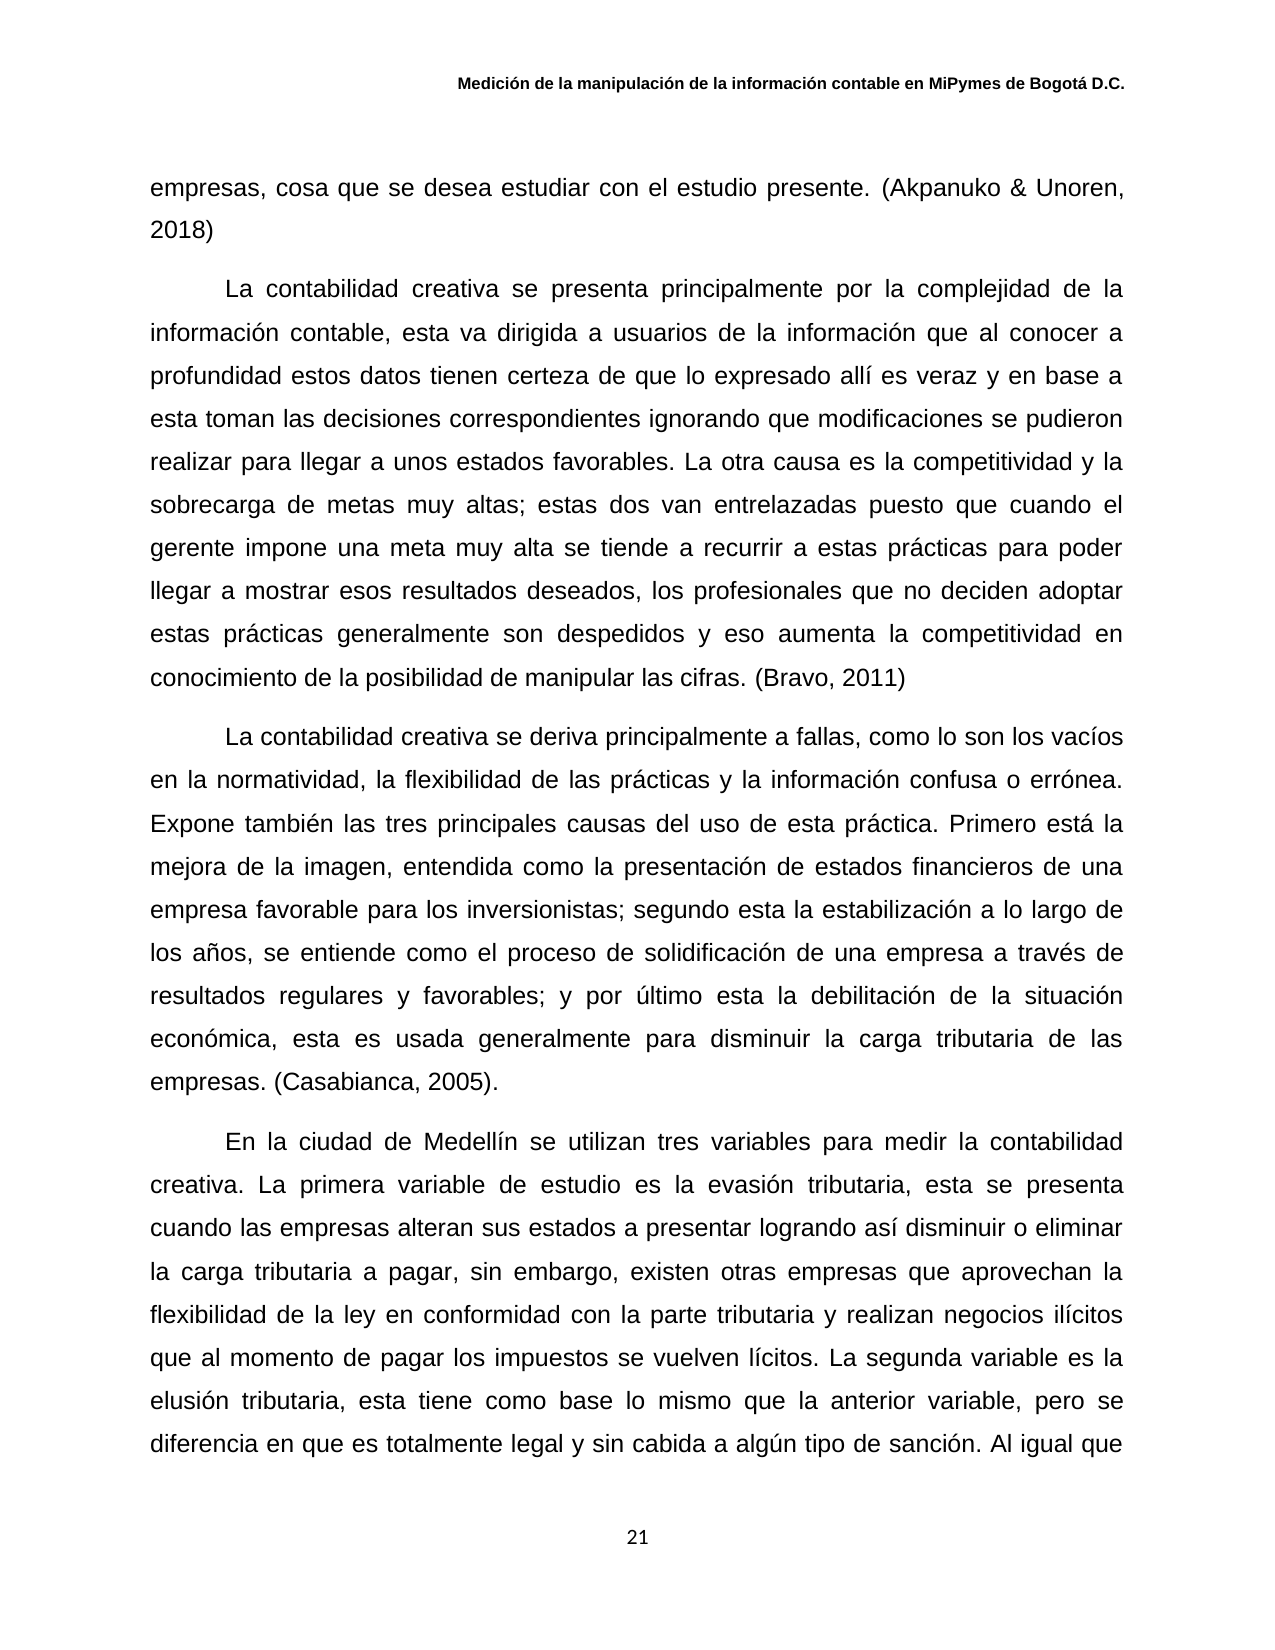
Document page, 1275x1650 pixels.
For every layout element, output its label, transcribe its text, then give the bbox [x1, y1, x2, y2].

text La contabilidad creativa se presenta principalmente por la complejidad de la información contable, esta va dirigida a usuarios de la información que al conocer a profundidad estos datos tienen certeza de que lo expresado allí es veraz y en base a esta toman las decisiones correspondientes ignorando que modificaciones se pudieron realizar para llegar a unos estados favorables. La otra causa es la competitividad y la sobrecarga de metas muy altas; estas dos van entrelazadas puesto que cuando el gerente impone una meta muy alta se tiende a recurrir a estas prácticas para poder llegar a mostrar esos resultados deseados, los profesionales que no deciden adoptar estas prácticas generalmente son despedidos y eso aumenta la competitividad en conocimiento de la posibilidad de manipular las cifras. [150, 274, 1125, 691]
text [150, 1127, 1125, 1458]
text La contabilidad creativa se deriva principalmente a fallas, como lo son los vacíos en la normatividad, la flexibilidad de las prácticas y la información confusa o errónea. Expone también las tres principales causas del uso de esta práctica. Primero está la mejora de la imagen, entendida como la presentación de estados financieros de una empresa favorable para los inversionistas; segundo esta la estabilización a lo largo de los años, se entiende como el proceso de solidificación de una empresa a través de resultados regulares y favorables; y por último esta la debilitación de la situación económica, esta es usada generalmente para disminuir la carga tributaria de las empresas. . [150, 722, 1125, 1096]
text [150, 173, 1125, 243]
